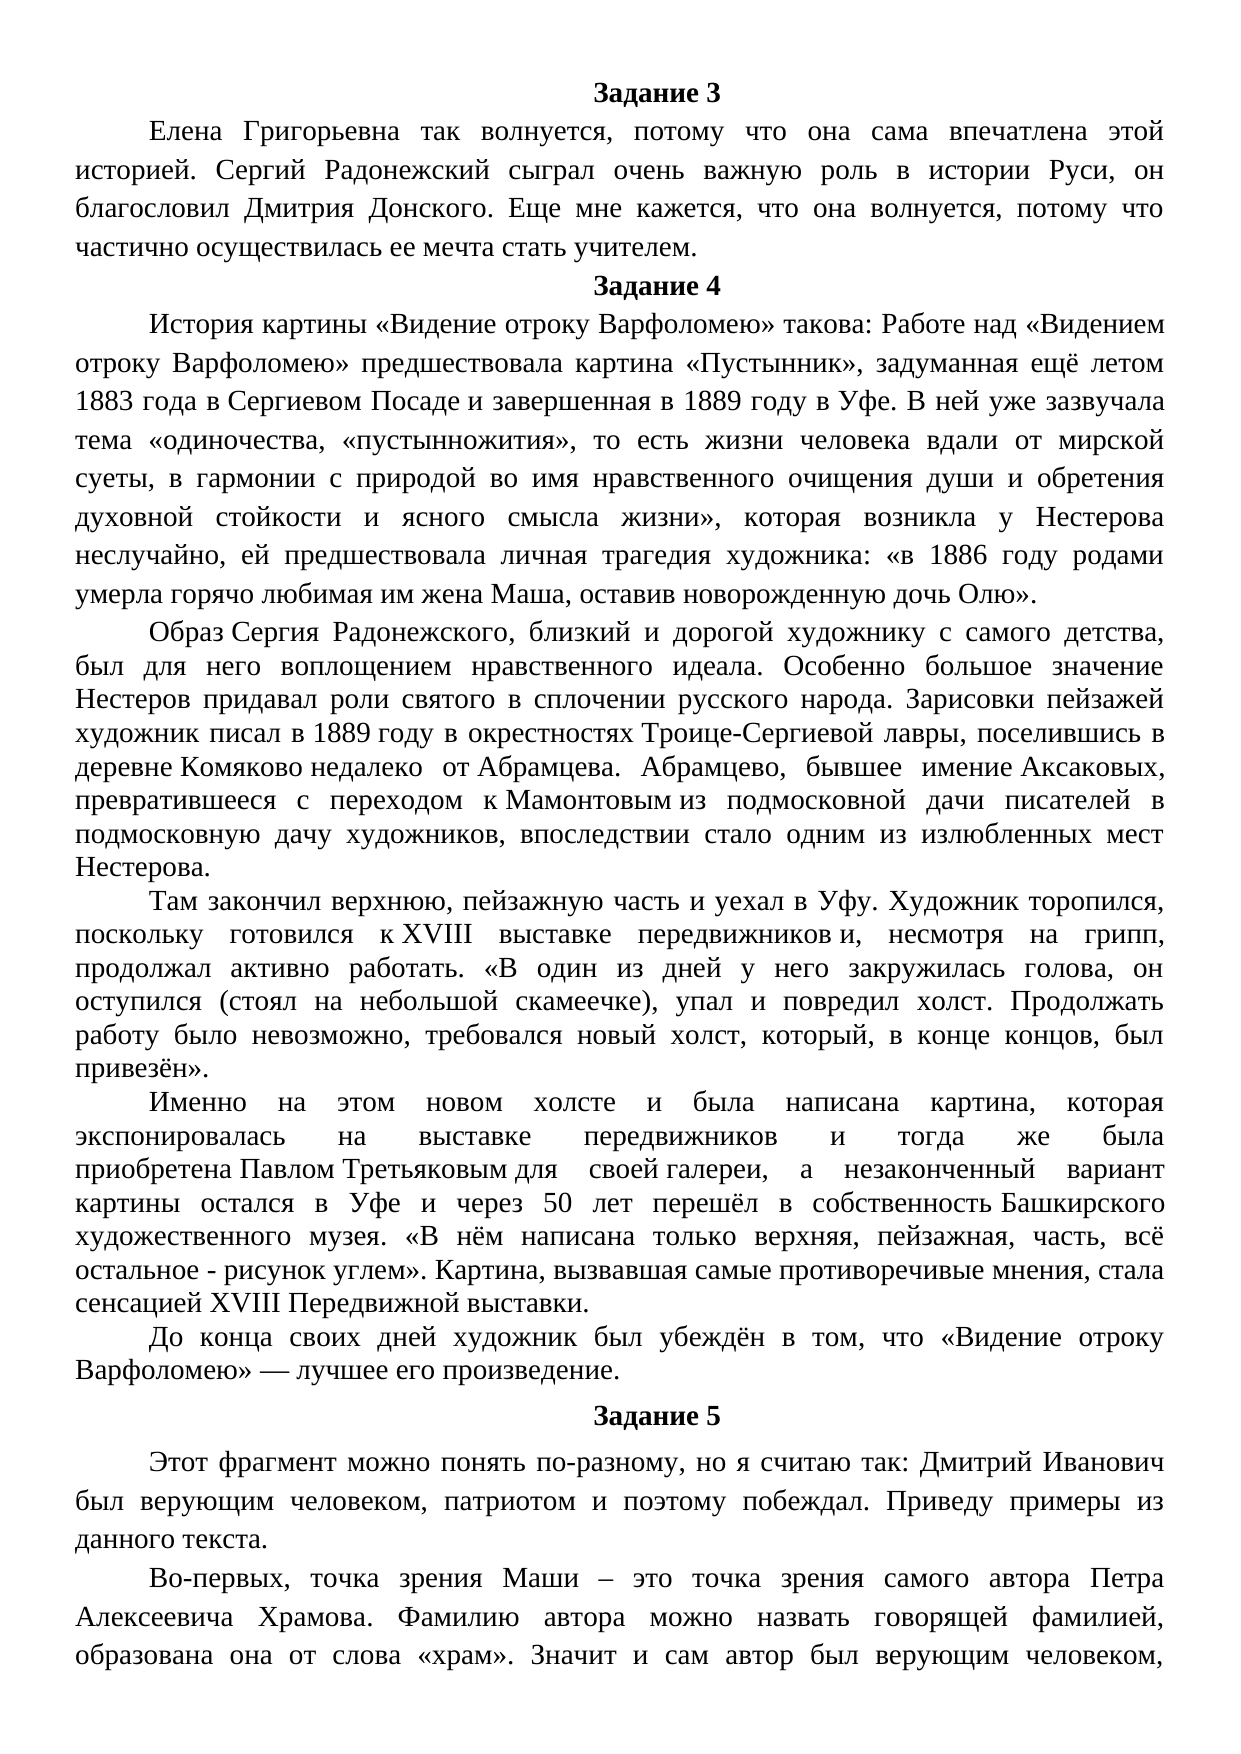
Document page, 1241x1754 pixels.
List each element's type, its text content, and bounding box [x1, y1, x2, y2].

list Этот фрагмент можно понять по-разному, но я считаю так: Дмитрий Иванович был верующим человеком, патриотом и поэтому побеждал. Приведу примеры из данного текста. [75, 1444, 1165, 1555]
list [75, 1560, 1165, 1671]
list Елена Григорьевна так волнуется, потому что она сама впечатлена этой историей. Сергий Радонежский сыграл очень важную роль в истории Руси, он благословил Дмитрия Донского. Еще мне кажется, что она волнуется, потому что частично осуществилась ее мечта стать учителем. [75, 113, 1165, 263]
text Образ Сергия Радонежского, близкий и дорогой художнику с самого детства, был для него воплощением нравственного идеала. Особенно большое значение Нестеров придавал роли святого в сплочении русского народа. Зарисовки пейзажей художник писал в 1889 году в окрестностях Троице-Сергиевой лавры, поселившись в деревне Комяково недалеко от Абрамцева. Абрамцево, бывшее имение Аксаковых, превратившееся с переходом к Мамонтовым из подмосковной дачи писателей в подмосковную дачу художников, впоследствии стало одним из излюбленных мест Нестерова. [75, 614, 1165, 883]
list Задание 4 [75, 268, 1165, 301]
text История картины «Видение отроку Варфоломею» такова: Работе над «Видением отроку Варфоломею» предшествовала картина «Пустынник», задуманная ещё летом 1883 года в Сергиевом Посаде и завершенная в 1889 году в Уфе. В ней уже зазвучала тема «одиночества, «пустынножития», то есть жизни человека вдали от мирской суеты, в гармонии с природой во имя нравственного очищения души и обретения духовной стойкости и ясного смысла жизни», которая возникла у Нестерова неслучайно, ей предшествовала личная трагедия художника: «в 1886 году родами умерла горячо любимая им жена Маша, оставив новорожденную дочь Олю». [75, 306, 1165, 609]
text Именно на этом новом холсте и была написана картина, которая экспонировалась на выставке передвижников и тогда же была приобретена Павлом Третьяковым для своей галереи, а незаконченный вариант картины остался в Уфе и через 50 лет перешёл в собственность Башкирского художественного музея. «В нём написана только верхняя, пейзажная, часть, всё остальное - рисунок углем». Картина, вызвавшая самые противоречивые мнения, стала сенсацией XVIII Передвижной выставки. [75, 1084, 1165, 1319]
text До конца своих дней художник был убеждён в том, что «Видение отроку Варфоломею» — лучшее его произведение. [75, 1319, 1165, 1386]
text Задание 5 [75, 1398, 1165, 1432]
list Задание 3 [75, 75, 1165, 108]
text Там закончил верхнюю, пейзажную часть и уехал в Уфу. Художник торопился, поскольку готовился к XVIII выставке передвижников и, несмотря на грипп, продолжал активно работать. «В один из дней у него закружилась голова, он оступился (стоял на небольшой скамеечке), упал и повредил холст. Продолжать работу было невозможно, требовался новый холст, который, в конце концов, был привезён». [75, 883, 1165, 1084]
